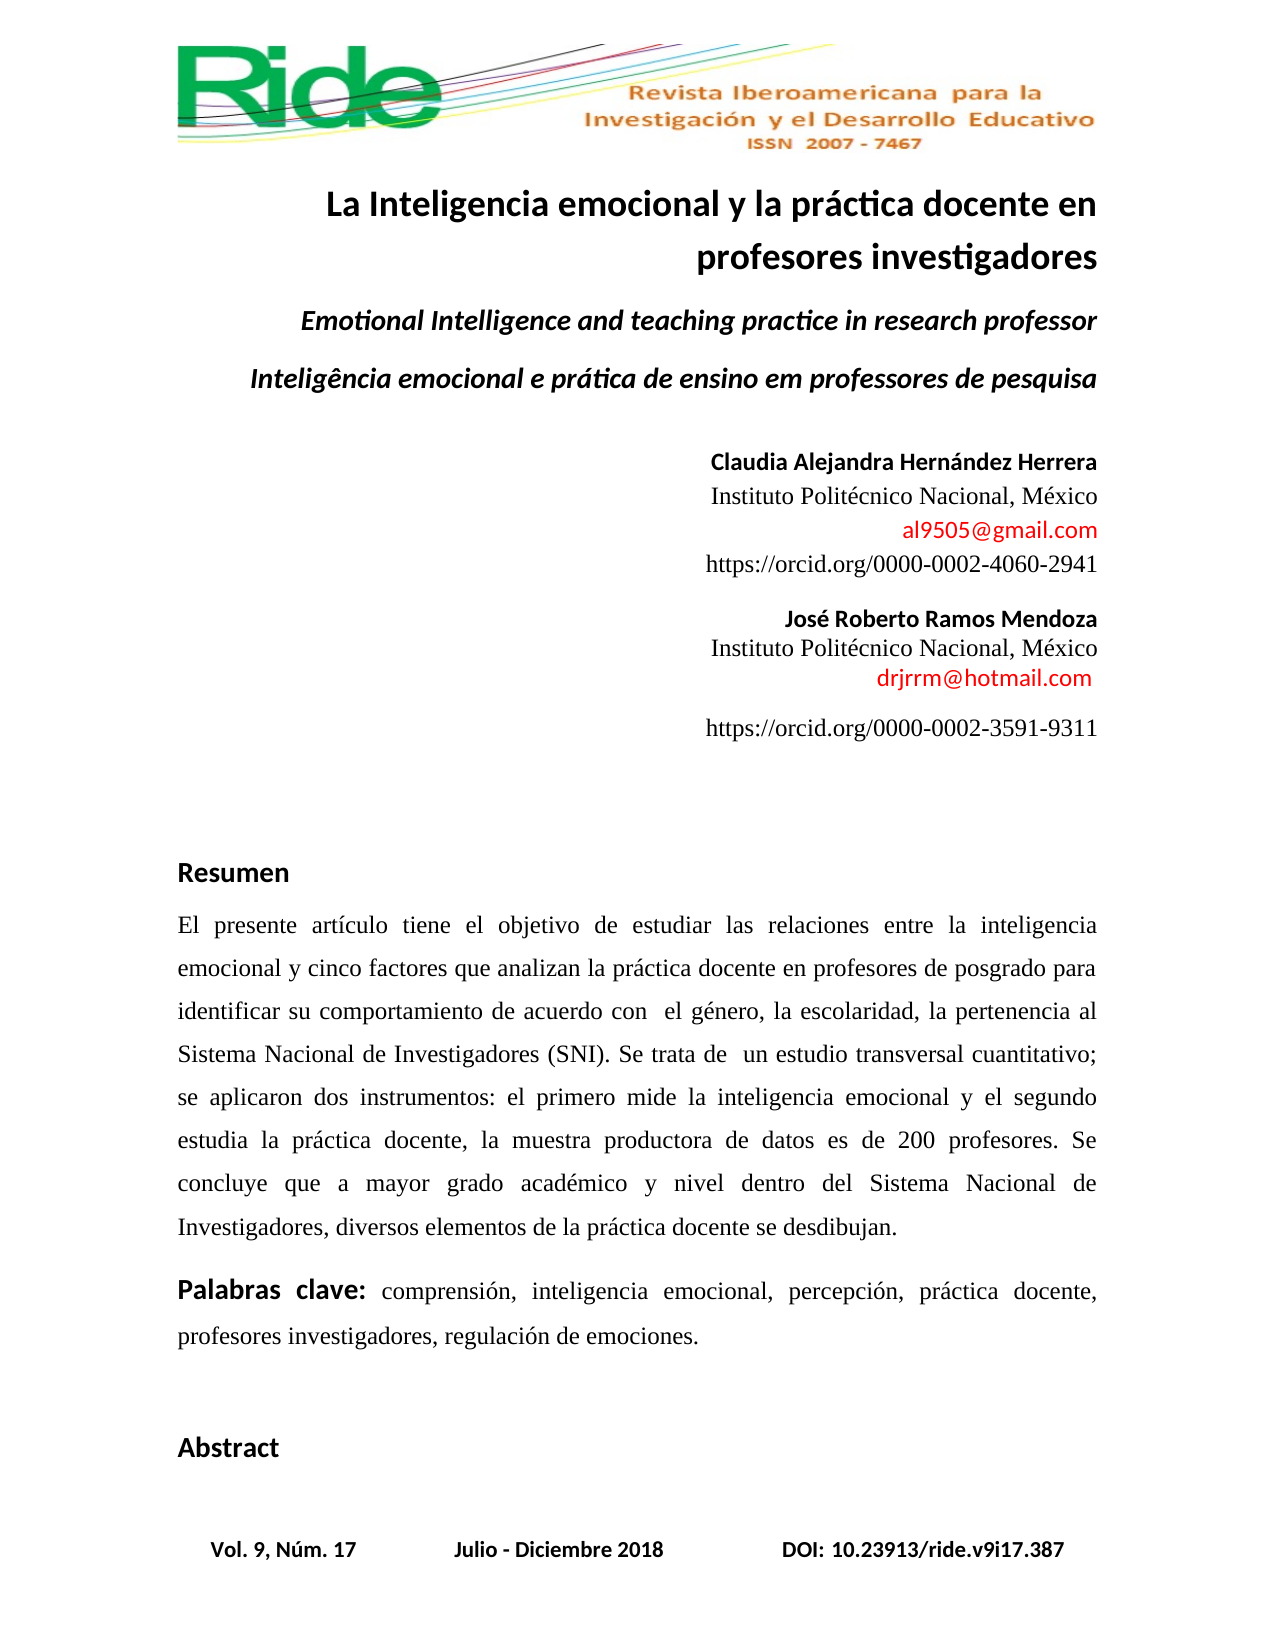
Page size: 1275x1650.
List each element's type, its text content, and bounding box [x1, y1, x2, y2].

text Emotional Intelligence and teaching practice in research professor [177, 302, 1098, 338]
text El presente artículo tiene el objetivo de estudiar las relaciones entre la inteligencia emocional y cinco factores que analizan la práctica docente en profesores de posgrado para identificar su comportamiento de acuerdo con el género, la escolaridad, la pertenencia al Sistema Nacional de Investigadores (SNI). Se trata de un estudio transversal cuantitativo; se aplicaron dos instrumentos: el primero mide la inteligencia emocional y el segundo estudia la práctica docente, la muestra productora de datos es de 200 profesores. Se concluye que a mayor grado académico y nivel dentro del Sistema Nacional de Investigadores, diversos elementos de la práctica docente se desdibujan. [177, 910, 1098, 1240]
text Abstract [177, 1429, 1098, 1464]
picture [177, 44, 1098, 153]
text Palabras clave: comprensión, inteligencia emocional, percepción, práctica docente, profesores investigadores, regulación de emociones. [177, 1271, 1098, 1350]
text Resumen [177, 854, 1098, 890]
text José Roberto Ramos Mendoza Instituto Politécnico Nacional, México drjrrm@hotmail.com [177, 603, 1098, 693]
text La Inteligencia emocional y la práctica docente en profesores investigadores [177, 180, 1098, 279]
text https://orcid.org/0000-0002-3591-9311 [177, 713, 1098, 742]
text Claudia Alejandra Hernández Herrera Instituto Politécnico Nacional, México al9505@gmail.com https://orcid.org/0000-0002-4060-2941 [177, 446, 1098, 578]
text Inteligência emocional e prática de ensino em professores de pesquisa [177, 360, 1098, 396]
